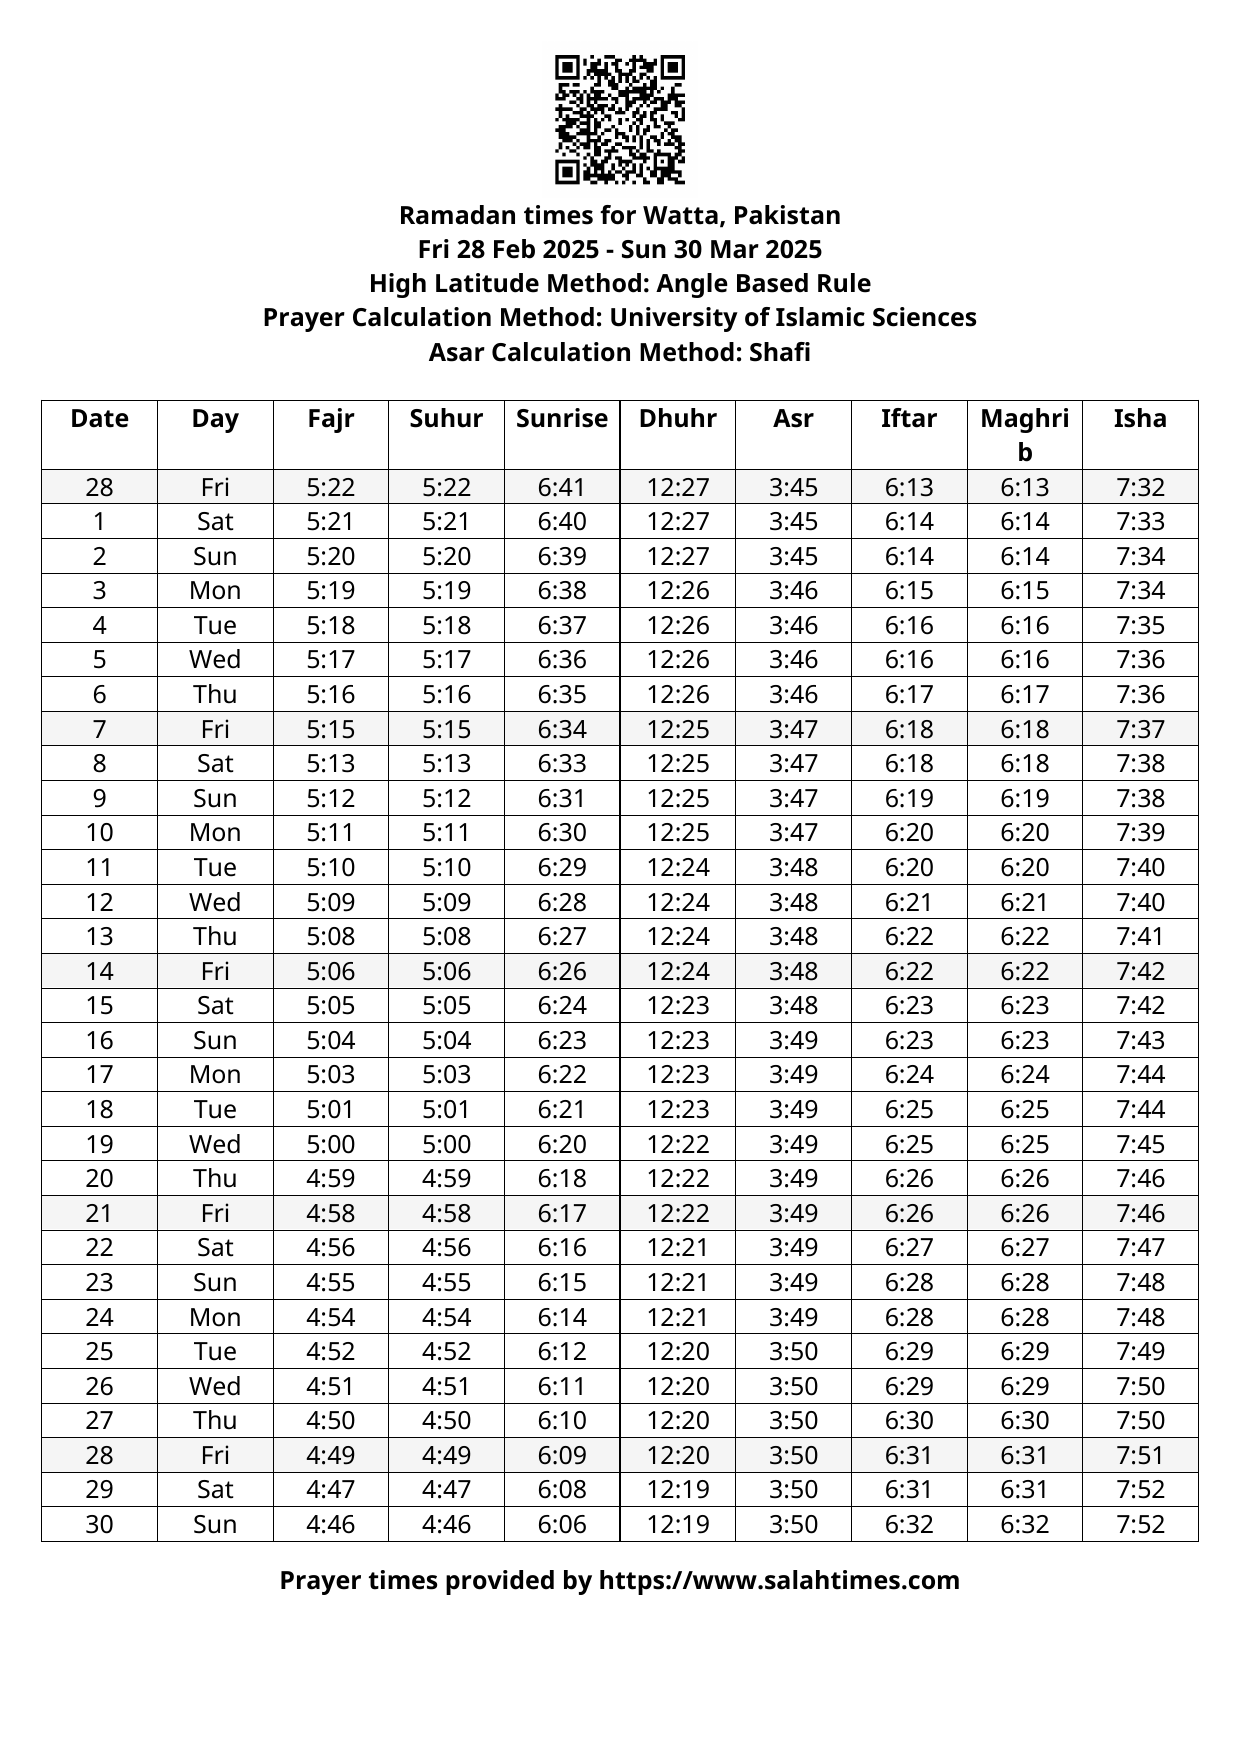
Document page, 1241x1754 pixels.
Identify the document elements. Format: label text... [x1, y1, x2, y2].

table_header Sunrise [505, 401, 619, 469]
table_cell 7:36 [1083, 643, 1198, 676]
table_cell 6:38 [505, 574, 619, 607]
table_cell 12:25 [621, 816, 735, 849]
table_cell 7:42 [1083, 989, 1198, 1022]
table_cell 6:16 [505, 1231, 619, 1264]
table_cell 14 [42, 954, 157, 987]
table_cell 12:26 [621, 643, 735, 676]
table_cell 7:37 [1083, 712, 1198, 745]
table_cell 12 [42, 885, 157, 918]
table_cell 12:20 [621, 1438, 735, 1472]
table_cell 20 [42, 1161, 157, 1195]
table_cell 3:47 [736, 712, 851, 745]
table_cell 7 [42, 712, 157, 745]
table_cell 17 [42, 1058, 157, 1091]
table_cell 6:23 [968, 989, 1082, 1022]
table_cell 12:21 [621, 1231, 735, 1264]
table_cell Sun [158, 1507, 273, 1541]
table_cell 5:21 [389, 504, 504, 538]
table_cell Sun [158, 539, 273, 572]
table_cell 6:14 [852, 504, 967, 538]
table_cell 5:13 [389, 746, 504, 780]
table_cell 6:33 [505, 746, 619, 780]
table_cell 7:38 [1083, 746, 1198, 780]
table_cell 12:25 [621, 712, 735, 745]
table_cell 5:09 [274, 885, 388, 918]
table_cell 6:08 [505, 1473, 619, 1506]
table_cell 6:14 [968, 504, 1082, 538]
table_header Date [42, 401, 157, 469]
table_cell Mon [158, 816, 273, 849]
table_cell 3:48 [736, 989, 851, 1022]
table_cell 6:10 [505, 1404, 619, 1437]
table_cell 5:13 [274, 746, 388, 780]
table_cell 12:19 [621, 1473, 735, 1506]
table_cell 6:25 [968, 1127, 1082, 1160]
table_cell 7:40 [1083, 850, 1198, 884]
table_cell 5:17 [389, 643, 504, 676]
table_cell 6:18 [505, 1161, 619, 1195]
table_cell 6:26 [968, 1161, 1082, 1195]
table_cell 7:45 [1083, 1127, 1198, 1160]
table_cell 7:48 [1083, 1265, 1198, 1299]
table_cell 6:13 [852, 470, 967, 503]
table_cell Fri [158, 470, 273, 503]
table_cell 26 [42, 1369, 157, 1402]
table_cell 5:06 [389, 954, 504, 987]
table_cell 6:22 [852, 954, 967, 987]
table_cell 4:59 [274, 1161, 388, 1195]
table_cell 6:32 [968, 1507, 1082, 1541]
table_cell 7:40 [1083, 885, 1198, 918]
table_cell 6:06 [505, 1507, 619, 1541]
table_cell Mon [158, 1058, 273, 1091]
table_cell 5:00 [274, 1127, 388, 1160]
table_cell 5:06 [274, 954, 388, 987]
table_cell 4:46 [274, 1507, 388, 1541]
table_cell 7:44 [1083, 1058, 1198, 1091]
table_cell 5:18 [274, 608, 388, 642]
table_cell 6:18 [852, 712, 967, 745]
table_cell 6:14 [968, 539, 1082, 572]
table_cell 5:11 [274, 816, 388, 849]
table_cell 6:22 [852, 919, 967, 953]
table_cell 5:09 [389, 885, 504, 918]
table_cell 5:03 [389, 1058, 504, 1091]
table_cell 6:23 [852, 1023, 967, 1057]
table_cell 6:19 [968, 781, 1082, 814]
table_cell 5:19 [389, 574, 504, 607]
table_header Iftar [852, 401, 967, 469]
table_cell 6:30 [968, 1404, 1082, 1437]
table_cell 6:35 [505, 677, 619, 711]
table_cell 3:48 [736, 919, 851, 953]
table_cell 6:23 [968, 1023, 1082, 1057]
table_cell 6:32 [852, 1507, 967, 1541]
table_cell 6:31 [968, 1473, 1082, 1506]
table_cell 16 [42, 1023, 157, 1057]
table_cell 4:49 [274, 1438, 388, 1472]
table_cell 6:17 [968, 677, 1082, 711]
table_cell 12:25 [621, 746, 735, 780]
table_cell Fri [158, 1438, 273, 1472]
table_cell 3:50 [736, 1404, 851, 1437]
table_cell 7:44 [1083, 1092, 1198, 1126]
table_cell 6:26 [852, 1161, 967, 1195]
table_cell 4:56 [274, 1231, 388, 1264]
table_cell Fri [158, 954, 273, 987]
table_cell Wed [158, 1369, 273, 1402]
table_cell 4:55 [274, 1265, 388, 1299]
table_cell 4:54 [274, 1300, 388, 1333]
table_cell 6:40 [505, 504, 619, 538]
table_cell 5:22 [274, 470, 388, 503]
table_cell Fri [158, 1196, 273, 1229]
table_cell 5:15 [274, 712, 388, 745]
table_cell 6:36 [505, 643, 619, 676]
table_cell 5:20 [389, 539, 504, 572]
table_cell 4:58 [389, 1196, 504, 1229]
table_cell 6:24 [505, 989, 619, 1022]
picture [542, 41, 699, 198]
table_cell 4:46 [389, 1507, 504, 1541]
table_cell 3 [42, 574, 157, 607]
table_cell 7:36 [1083, 677, 1198, 711]
table_cell 6:30 [505, 816, 619, 849]
table_cell 6:25 [968, 1092, 1082, 1126]
table_cell 15 [42, 989, 157, 1022]
table_cell 5 [42, 643, 157, 676]
table_cell 12:27 [621, 539, 735, 572]
table_cell 6:27 [505, 919, 619, 953]
table_cell 6:26 [505, 954, 619, 987]
table_cell 10 [42, 816, 157, 849]
table_cell 3:50 [736, 1369, 851, 1402]
table_cell 6:23 [852, 989, 967, 1022]
table_cell 6:18 [968, 746, 1082, 780]
table_cell 6:20 [852, 816, 967, 849]
text Prayer Calculation Method: University of Islamic Sciences [42, 300, 1198, 334]
table_cell 6:29 [505, 850, 619, 884]
table_cell 5:16 [274, 677, 388, 711]
table_cell 6:22 [968, 954, 1082, 987]
table_cell 28 [42, 470, 157, 503]
table_cell 12:24 [621, 919, 735, 953]
table_cell Fri [158, 712, 273, 745]
table_cell 3:50 [736, 1438, 851, 1472]
table_cell 6:28 [968, 1300, 1082, 1333]
table_cell 30 [42, 1507, 157, 1541]
table_cell 7:46 [1083, 1161, 1198, 1195]
table_cell 5:19 [274, 574, 388, 607]
table_cell 6:16 [968, 608, 1082, 642]
table_cell 3:50 [736, 1473, 851, 1506]
table_cell 6:20 [968, 850, 1082, 884]
table_cell 12:24 [621, 885, 735, 918]
table_cell 5:15 [389, 712, 504, 745]
table_cell 4:51 [274, 1369, 388, 1402]
table_cell 6:29 [968, 1334, 1082, 1368]
table_cell 6:28 [505, 885, 619, 918]
table_cell Wed [158, 1127, 273, 1160]
table_cell 12:26 [621, 677, 735, 711]
table_cell 6:27 [968, 1231, 1082, 1264]
table_cell 3:49 [736, 1300, 851, 1333]
table_cell Sat [158, 1473, 273, 1506]
table_cell 6:21 [505, 1092, 619, 1126]
table_cell 5:05 [274, 989, 388, 1022]
table_cell 6:27 [852, 1231, 967, 1264]
table_cell 7:38 [1083, 781, 1198, 814]
table_cell 7:41 [1083, 919, 1198, 953]
table_cell 7:35 [1083, 608, 1198, 642]
table_cell 4:54 [389, 1300, 504, 1333]
table_header Dhuhr [621, 401, 735, 469]
table_cell 12:19 [621, 1507, 735, 1541]
table_cell 3:49 [736, 1127, 851, 1160]
table_cell 6:23 [505, 1023, 619, 1057]
table_cell 4:47 [274, 1473, 388, 1506]
table_cell 6:26 [852, 1196, 967, 1229]
table_cell 7:49 [1083, 1334, 1198, 1368]
table_cell 6:18 [852, 746, 967, 780]
table_cell 5:04 [389, 1023, 504, 1057]
table_cell 5:01 [274, 1092, 388, 1126]
table_cell 6:20 [968, 816, 1082, 849]
table_cell 4:55 [389, 1265, 504, 1299]
table_cell 29 [42, 1473, 157, 1506]
table_cell 3:49 [736, 1023, 851, 1057]
table_cell 6:16 [968, 643, 1082, 676]
table_cell 9 [42, 781, 157, 814]
table_cell 12:24 [621, 850, 735, 884]
table_cell 12:20 [621, 1334, 735, 1368]
table_cell 12:26 [621, 574, 735, 607]
table_cell 8 [42, 746, 157, 780]
table_cell 6:28 [852, 1300, 967, 1333]
table_cell 6:21 [852, 885, 967, 918]
table_cell 12:21 [621, 1265, 735, 1299]
table_cell 5:12 [389, 781, 504, 814]
table_cell 5:10 [389, 850, 504, 884]
table_cell 6:19 [852, 781, 967, 814]
table_cell Thu [158, 919, 273, 953]
table_cell 7:33 [1083, 504, 1198, 538]
table_cell 4 [42, 608, 157, 642]
table_cell 3:46 [736, 608, 851, 642]
table_cell 6:20 [505, 1127, 619, 1160]
table_cell 3:47 [736, 816, 851, 849]
table_cell 4:47 [389, 1473, 504, 1506]
table_cell Thu [158, 1404, 273, 1437]
table_cell 6:15 [505, 1265, 619, 1299]
table_cell 6:16 [852, 643, 967, 676]
table_cell 6:14 [505, 1300, 619, 1333]
table_cell 7:46 [1083, 1196, 1198, 1229]
table_cell 4:51 [389, 1369, 504, 1402]
table_cell Wed [158, 643, 273, 676]
table_cell 6:16 [852, 608, 967, 642]
table_cell 6:26 [968, 1196, 1082, 1229]
table_cell 3:50 [736, 1334, 851, 1368]
table_cell 12:27 [621, 470, 735, 503]
table_cell 7:47 [1083, 1231, 1198, 1264]
table_cell 5:00 [389, 1127, 504, 1160]
table_cell 5:08 [389, 919, 504, 953]
text Ramadan times for Watta, Pakistan [42, 198, 1198, 232]
table_cell 3:45 [736, 539, 851, 572]
table_cell Sat [158, 989, 273, 1022]
table_cell Tue [158, 1334, 273, 1368]
table_cell 12:23 [621, 989, 735, 1022]
table_cell 6:24 [852, 1058, 967, 1091]
table_cell 4:52 [274, 1334, 388, 1368]
table_cell 6:31 [505, 781, 619, 814]
table_cell 6:30 [852, 1404, 967, 1437]
table_cell 7:42 [1083, 954, 1198, 987]
table_cell 12:22 [621, 1161, 735, 1195]
table_cell 5:18 [389, 608, 504, 642]
table_cell 6:39 [505, 539, 619, 572]
table_cell 5:21 [274, 504, 388, 538]
text High Latitude Method: Angle Based Rule [42, 266, 1198, 300]
table_cell 6:31 [852, 1438, 967, 1472]
table_cell 6:24 [968, 1058, 1082, 1091]
table_cell 6:31 [968, 1438, 1082, 1472]
table_cell 7:32 [1083, 470, 1198, 503]
table_cell 6:20 [852, 850, 967, 884]
table_cell 6:28 [852, 1265, 967, 1299]
table_cell 13 [42, 919, 157, 953]
table_cell 3:48 [736, 954, 851, 987]
table_cell 11 [42, 850, 157, 884]
text Asar Calculation Method: Shafi [42, 334, 1198, 368]
table_cell 6:14 [852, 539, 967, 572]
table_cell Tue [158, 1092, 273, 1126]
table_cell 21 [42, 1196, 157, 1229]
table_cell 12:22 [621, 1196, 735, 1229]
table_cell 3:47 [736, 746, 851, 780]
table_cell 6:21 [968, 885, 1082, 918]
table_cell 3:49 [736, 1265, 851, 1299]
table_cell 6:29 [852, 1369, 967, 1402]
table_cell 5:03 [274, 1058, 388, 1091]
table_cell 3:49 [736, 1161, 851, 1195]
table_cell 12:22 [621, 1127, 735, 1160]
table_cell 6 [42, 677, 157, 711]
table_cell 3:45 [736, 504, 851, 538]
table_cell 6:37 [505, 608, 619, 642]
table_cell 3:49 [736, 1092, 851, 1126]
table_cell 3:45 [736, 470, 851, 503]
table_cell 5:22 [389, 470, 504, 503]
table_cell 5:20 [274, 539, 388, 572]
table_cell 6:11 [505, 1369, 619, 1402]
table_cell 7:48 [1083, 1300, 1198, 1333]
table_cell 12:27 [621, 504, 735, 538]
table_cell 12:25 [621, 781, 735, 814]
table_cell 3:48 [736, 850, 851, 884]
table_cell 6:29 [968, 1369, 1082, 1402]
table_cell 5:16 [389, 677, 504, 711]
table_cell 5:04 [274, 1023, 388, 1057]
table_cell 5:05 [389, 989, 504, 1022]
table_header Day [158, 401, 273, 469]
table_cell 7:50 [1083, 1404, 1198, 1437]
table_cell 6:15 [968, 574, 1082, 607]
table_cell 22 [42, 1231, 157, 1264]
table_cell 3:50 [736, 1507, 851, 1541]
table_cell 28 [42, 1438, 157, 1472]
table_cell 7:50 [1083, 1369, 1198, 1402]
table_cell 12:20 [621, 1369, 735, 1402]
table_cell 6:31 [852, 1473, 967, 1506]
table_cell 5:17 [274, 643, 388, 676]
table_cell 5:10 [274, 850, 388, 884]
table_cell Tue [158, 850, 273, 884]
table_cell 4:59 [389, 1161, 504, 1195]
table_cell Sun [158, 1265, 273, 1299]
table_cell 6:41 [505, 470, 619, 503]
table_cell 4:52 [389, 1334, 504, 1368]
table_cell 23 [42, 1265, 157, 1299]
table_cell 1 [42, 504, 157, 538]
table_cell Sun [158, 1023, 273, 1057]
table_cell 18 [42, 1092, 157, 1126]
text Prayer times provided by https://www.salahtimes.com [42, 1563, 1198, 1597]
table_header Asr [736, 401, 851, 469]
table_cell Sun [158, 781, 273, 814]
table_header Maghrib [968, 401, 1082, 469]
table_cell 4:50 [274, 1404, 388, 1437]
table_cell 5:01 [389, 1092, 504, 1126]
table_cell Sat [158, 504, 273, 538]
table_cell Mon [158, 1300, 273, 1333]
table_cell 7:39 [1083, 816, 1198, 849]
table_cell 4:58 [274, 1196, 388, 1229]
table_cell 6:18 [968, 712, 1082, 745]
table_cell 25 [42, 1334, 157, 1368]
table_cell 12:23 [621, 1023, 735, 1057]
table_cell Tue [158, 608, 273, 642]
table_cell 3:46 [736, 574, 851, 607]
table_cell 12:23 [621, 1058, 735, 1091]
table_cell 24 [42, 1300, 157, 1333]
table_cell 7:34 [1083, 539, 1198, 572]
table_cell 4:50 [389, 1404, 504, 1437]
table_cell 6:12 [505, 1334, 619, 1368]
table_cell 6:34 [505, 712, 619, 745]
table_cell 7:43 [1083, 1023, 1198, 1057]
table_cell 3:46 [736, 677, 851, 711]
table_header Isha [1083, 401, 1198, 469]
table_cell Thu [158, 1161, 273, 1195]
table_cell 6:09 [505, 1438, 619, 1472]
table_cell 12:20 [621, 1404, 735, 1437]
table_cell 12:23 [621, 1092, 735, 1126]
table_cell Thu [158, 677, 273, 711]
table_cell 5:11 [389, 816, 504, 849]
table_cell 6:29 [852, 1334, 967, 1368]
table_cell 6:17 [852, 677, 967, 711]
table_cell 4:49 [389, 1438, 504, 1472]
table_cell Mon [158, 574, 273, 607]
table_cell 7:52 [1083, 1507, 1198, 1541]
table_cell 5:08 [274, 919, 388, 953]
table_cell 7:51 [1083, 1438, 1198, 1472]
table_cell 6:22 [505, 1058, 619, 1091]
text Fri 28 Feb 2025 - Sun 30 Mar 2025 [42, 232, 1198, 266]
table_cell 27 [42, 1404, 157, 1437]
table_header Suhur [389, 401, 504, 469]
table_cell 5:12 [274, 781, 388, 814]
table_cell 6:22 [968, 919, 1082, 953]
table_cell 3:47 [736, 781, 851, 814]
table_cell 19 [42, 1127, 157, 1160]
table_header Fajr [274, 401, 388, 469]
table_cell 6:25 [852, 1092, 967, 1126]
table_cell Sat [158, 1231, 273, 1264]
table_cell 6:17 [505, 1196, 619, 1229]
table_cell 6:13 [968, 470, 1082, 503]
table_cell 7:34 [1083, 574, 1198, 607]
table_cell 6:25 [852, 1127, 967, 1160]
table_cell 12:26 [621, 608, 735, 642]
table_cell 3:48 [736, 885, 851, 918]
table_cell 3:49 [736, 1058, 851, 1091]
table_cell Sat [158, 746, 273, 780]
table_cell 2 [42, 539, 157, 572]
table_cell 12:21 [621, 1300, 735, 1333]
table_cell 6:15 [852, 574, 967, 607]
table_cell Wed [158, 885, 273, 918]
table_cell 3:49 [736, 1196, 851, 1229]
table_cell 3:49 [736, 1231, 851, 1264]
table_cell 7:52 [1083, 1473, 1198, 1506]
table_cell 3:46 [736, 643, 851, 676]
table_cell 6:28 [968, 1265, 1082, 1299]
table_cell 4:56 [389, 1231, 504, 1264]
table_cell 12:24 [621, 954, 735, 987]
